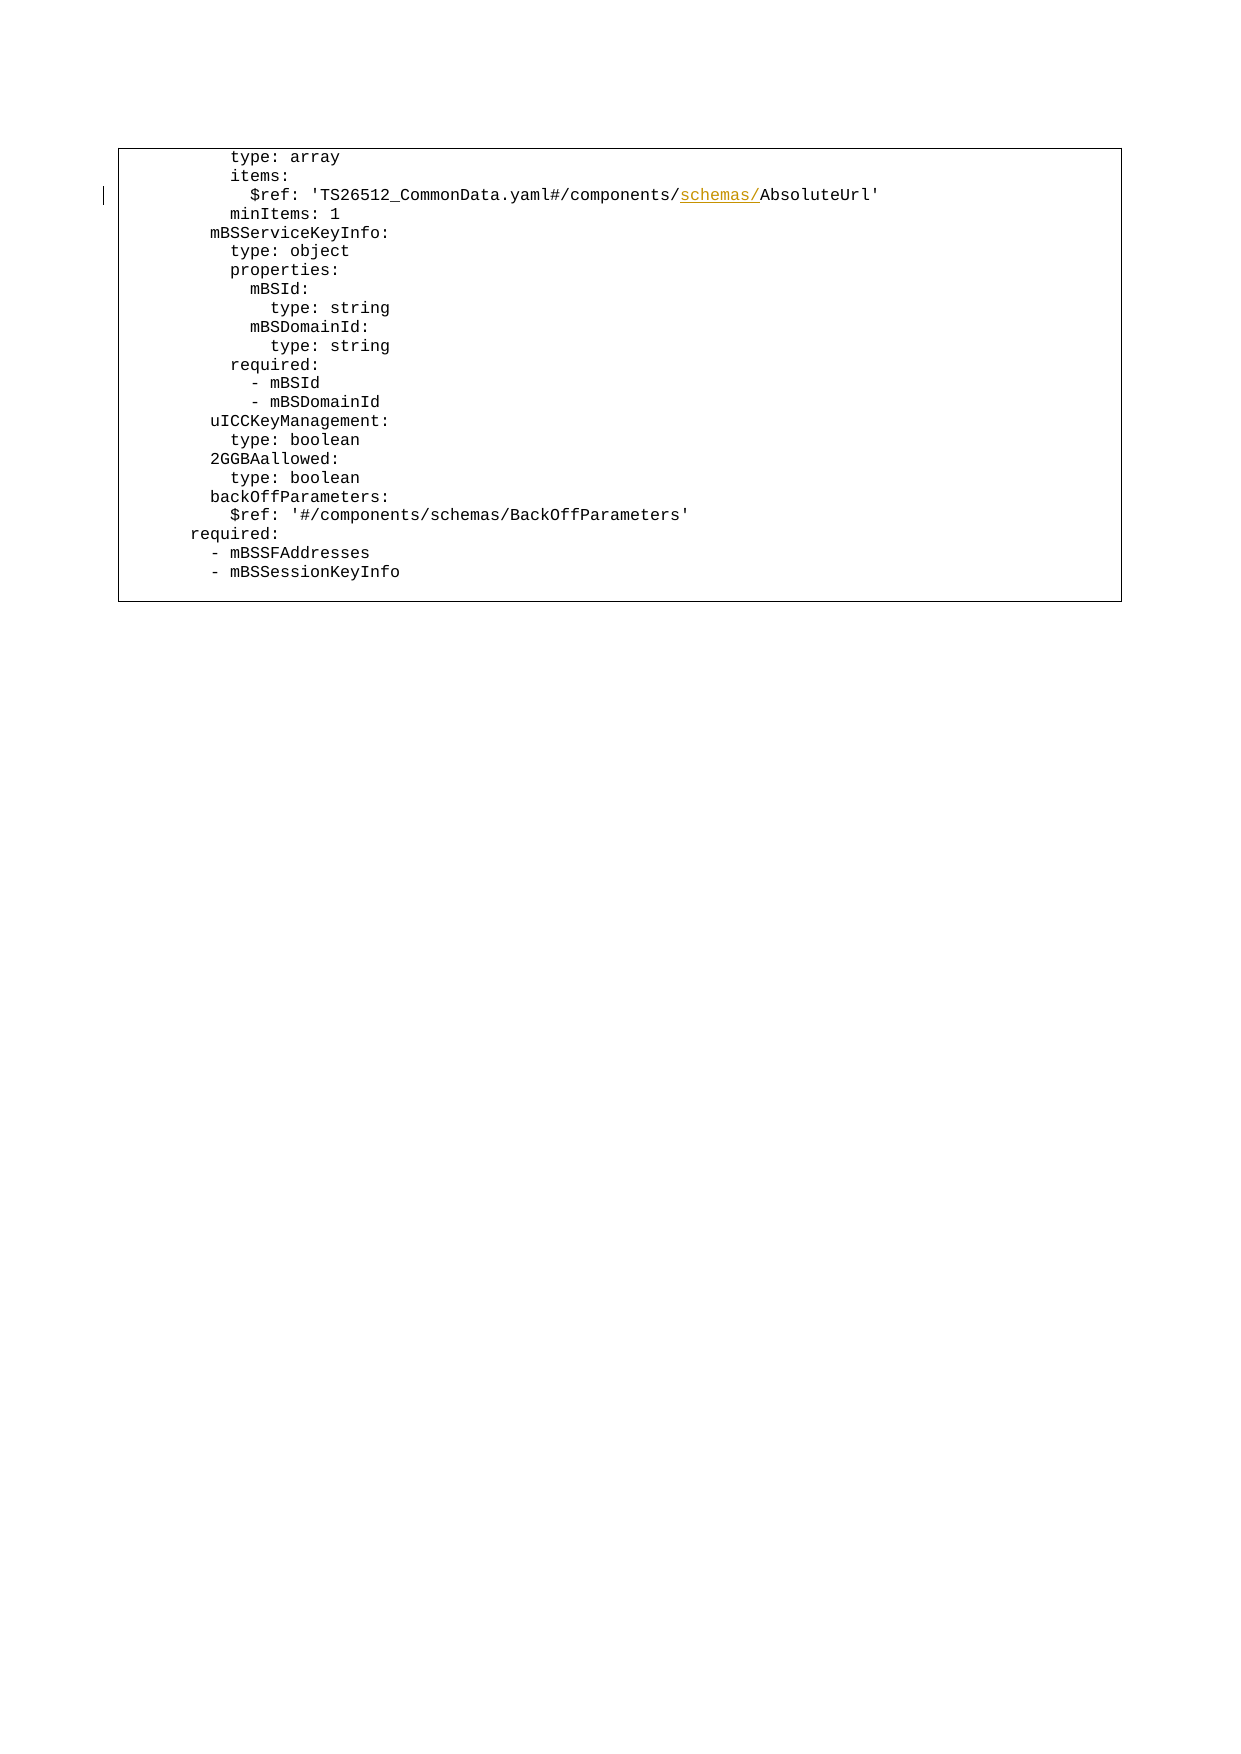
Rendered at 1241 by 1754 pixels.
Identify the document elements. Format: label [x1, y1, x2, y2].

table_header [119, 149, 1121, 601]
